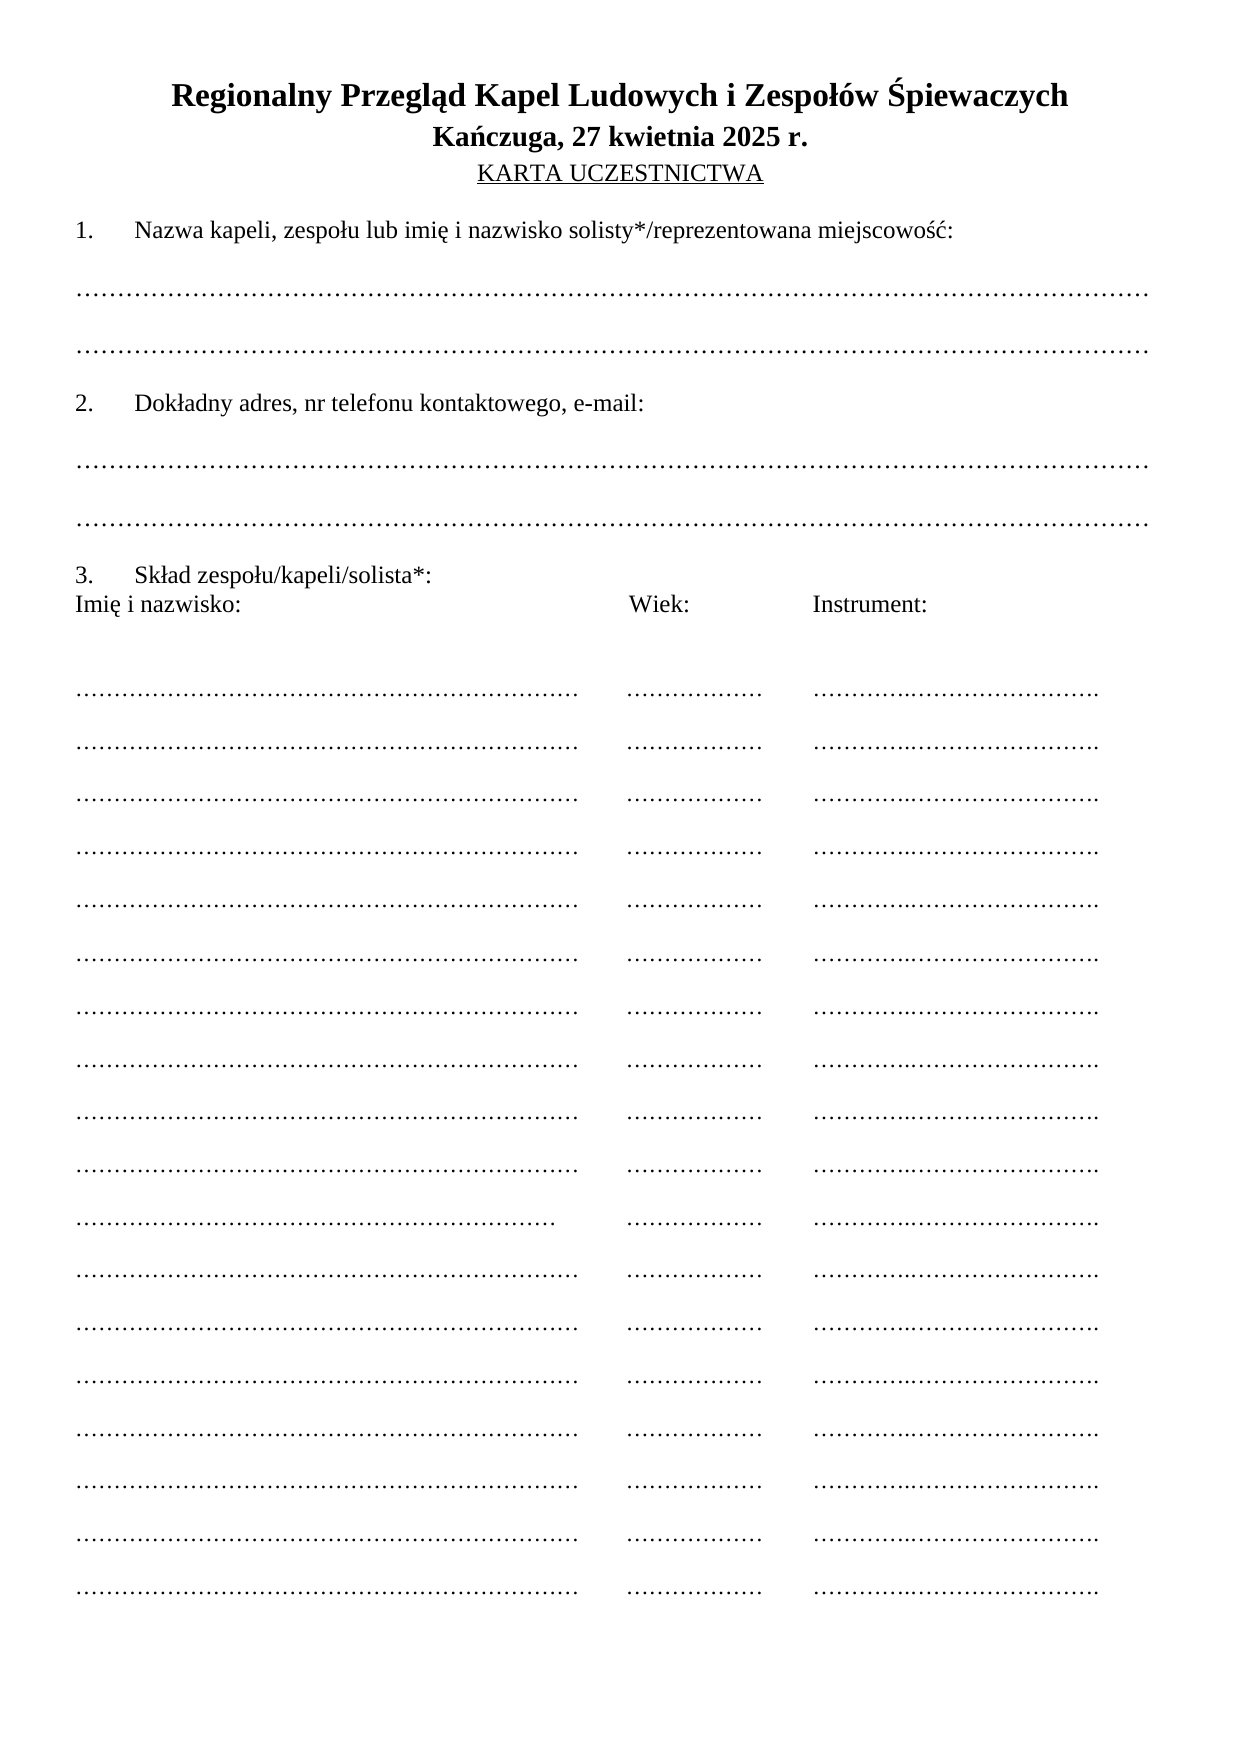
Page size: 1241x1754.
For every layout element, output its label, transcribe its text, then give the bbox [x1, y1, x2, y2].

text ………………………………………………………… ……………… ………….……………………. [75, 1520, 1165, 1546]
text ………………………………………………………… ……………… ………….……………………. [75, 1309, 1165, 1336]
list Dokładny adres, nr telefonu kontaktowego, e-mail: [75, 388, 1165, 416]
text Kańczuga, 27 kwietnia 2025 r. [75, 119, 1165, 153]
text ………………………………………………………………………………………………………………… [75, 330, 1165, 359]
list Nazwa kapeli, zespołu lub imię i nazwisko solisty*/reprezentowana miejscowość: [75, 215, 1165, 244]
text ………………………………………………………………………………………………………………… [75, 445, 1165, 474]
text ………………………………………………………… ……………… ………….……………………. [75, 1573, 1165, 1599]
text ………………………………………………………… ……………… ………….……………………. [75, 1467, 1165, 1494]
list Skład zespołu/kapeli/solista*: [75, 560, 1165, 589]
text ………………………………………………………… ……………… ………….……………………. [75, 1415, 1165, 1441]
text ………………………………………………………… ……………… ………….……………………. [75, 781, 1165, 807]
text ………………………………………………………… ……………… ………….……………………. [75, 886, 1165, 940]
text KARTA UCZESTNICTWA [75, 158, 1165, 186]
text ………………………………………………………… ……………… ………….……………………. [75, 940, 1165, 967]
text ……………………………………………………… ……………… ………….……………………. [75, 1204, 1165, 1230]
text ………………………………………………………………………………………………………………… [75, 503, 1165, 531]
text Regionalny Przegląd Kapel Ludowych i Zespołów Śpiewaczych [75, 75, 1165, 113]
text ………………………………………………………… ……………… ………….……………………. [75, 728, 1165, 754]
text ………………………………………………………… ……………… ………….……………………. [75, 1257, 1165, 1283]
text ………………………………………………………………………………………………………………… [75, 273, 1165, 301]
text Imię i nazwisko: Wiek: Instrument: [75, 589, 1165, 618]
text ………………………………………………………… ……………… ………….……………………. [75, 833, 1165, 859]
text ………………………………………………………… ……………… ………….……………………. [75, 1098, 1165, 1125]
text ………………………………………………………… ……………… ………….……………………. [75, 675, 1165, 701]
text ………………………………………………………… ……………… ………….……………………. [75, 993, 1165, 1019]
text ………………………………………………………… ……………… ………….……………………. [75, 1362, 1165, 1388]
text ………………………………………………………… ……………… ………….……………………. [75, 1046, 1165, 1072]
text ………………………………………………………… ……………… ………….……………………. [75, 1151, 1165, 1177]
